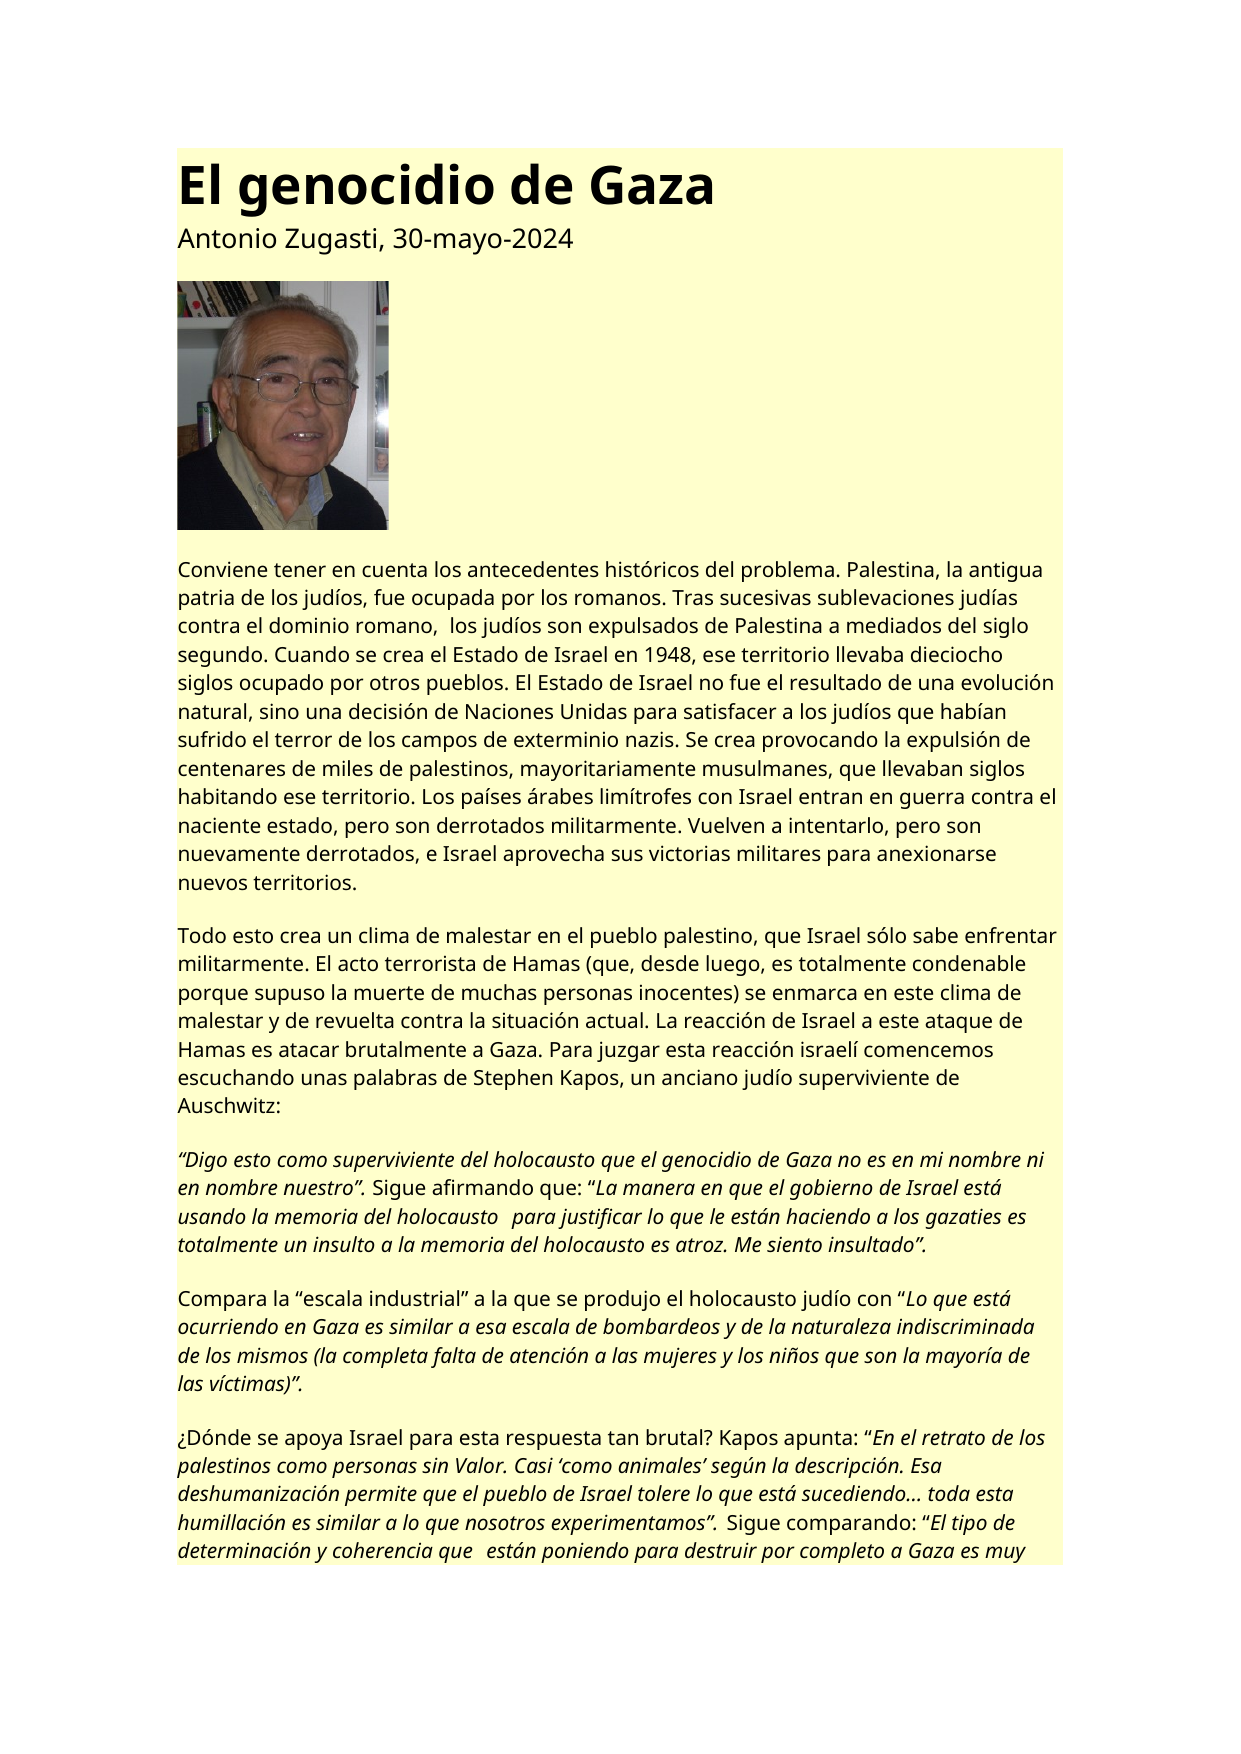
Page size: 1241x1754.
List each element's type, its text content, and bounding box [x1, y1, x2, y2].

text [177, 1423, 1063, 1565]
picture [177, 281, 389, 530]
text Conviene tener en cuenta los antecedentes históricos del problema. Palestina, la antigua patria de los judíos, fue ocupada por los romanos. Tras sucesivas sublevaciones judías contra el dominio romano, los judíos son expulsados de Palestina a mediados del siglo segundo. Cuando se crea el Estado de Israel en 1948, ese territorio llevaba dieciocho siglos ocupado por otros pueblos. El Estado de Israel no fue el resultado de una evolución natural, sino una decisión de Naciones Unidas para satisfacer a los judíos que habían sufrido el terror de los campos de exterminio nazis. Se crea provocando la expulsión de centenares de miles de palestinos, mayoritariamente musulmanes, que llevaban siglos habitando ese territorio. Los países árabes limítrofes con Israel entran en guerra contra el naciente estado, pero son derrotados militarmente. Vuelven a intentarlo, pero son nuevamente derrotados, e Israel aprovecha sus victorias militares para anexionarse nuevos territorios. [177, 555, 1063, 896]
text Todo esto crea un clima de malestar en el pueblo palestino, que Israel sólo sabe enfrentar militarmente. El acto terrorista de Hamas (que, desde luego, es totalmente condenable porque supuso la muerte de muchas personas inocentes) se enmarca en este clima de malestar y de revuelta contra la situación actual. La reacción de Israel a este ataque de Hamas es atacar brutalmente a Gaza. Para juzgar esta reacción israelí comencemos escuchando unas palabras de Stephen Kapos, un anciano judío superviviente de Auschwitz: [177, 921, 1063, 1120]
text Antonio Zugasti, 30-mayo-2024 [177, 220, 1063, 257]
text El genocidio de Gaza [177, 148, 1063, 220]
text Compara la “escala industrial” a la que se produjo el holocausto judío con “Lo que está ocurriendo en Gaza es similar a esa escala de bombardeos y de la naturaleza indiscriminada de los mismos (la completa falta de atención a las mujeres y los niños que son la mayoría de las víctimas)”. [177, 1284, 1063, 1398]
text “Digo esto como superviviente del holocausto que el genocidio de Gaza no es en mi nombre ni en nombre nuestro”. Sigue afirmando que: “La manera en que el gobierno de Israel está usando la memoria del holocausto para justificar lo que le están haciendo a los gazaties es totalmente un insulto a la memoria del holocausto es atroz. Me siento insultado”. [177, 1145, 1063, 1259]
